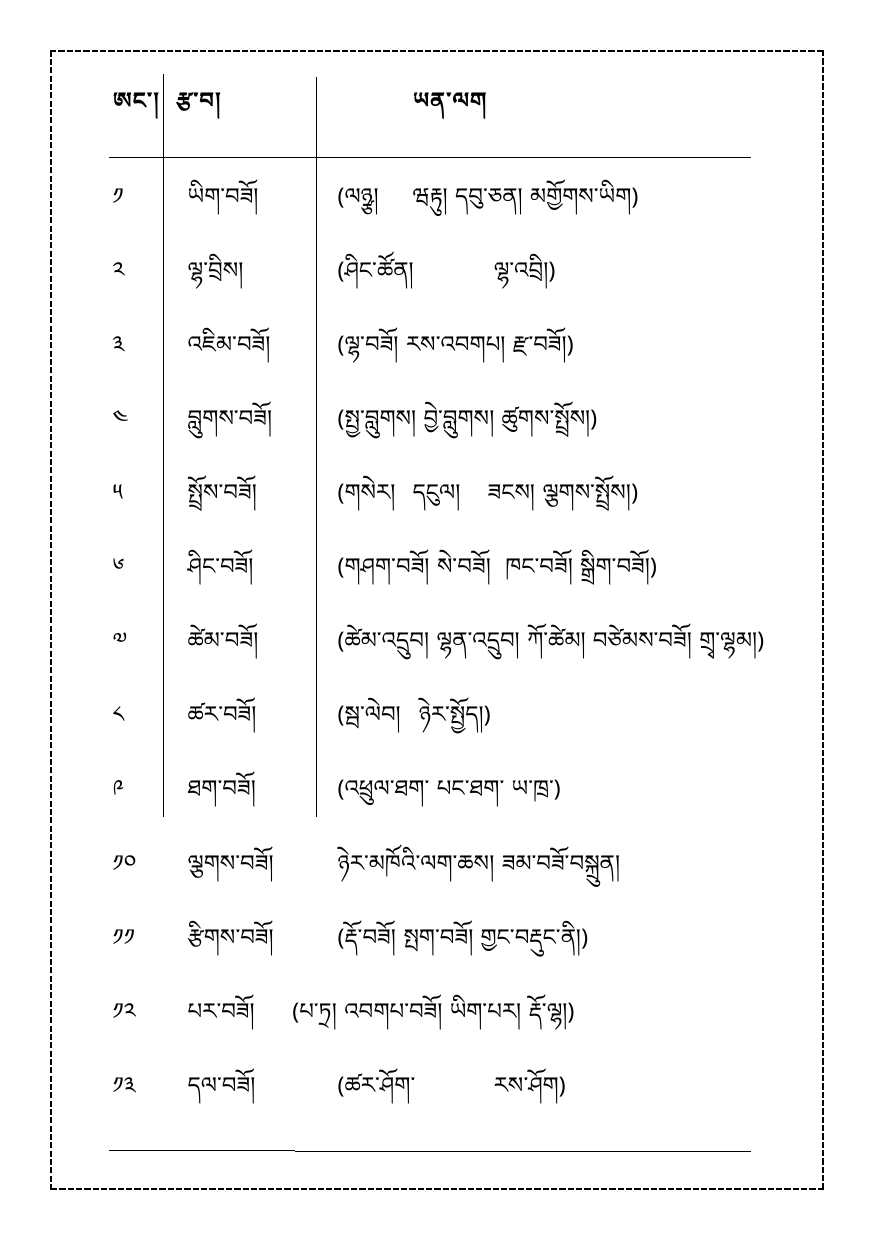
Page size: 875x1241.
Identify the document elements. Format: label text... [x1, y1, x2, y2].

text ༥ སྤྲོས་བཟོ། (གསེར། དངུལ། ཟངས། ལྕགས་སྤྲོས།) [164, 467, 316, 531]
text ༥ སྤྲོས་བཟོ། (གསེར། དངུལ། ཟངས། ལྕགས་སྤྲོས།) [317, 467, 797, 531]
text ༦ ཤིང་བཟོ། (གཤག་བཟོ། སེ་བཟོ། ཁང་བཟོ། སྒྲིག་བཟོ།) [317, 541, 797, 606]
text ཨང་། རྩ་བ། ཡན་ལག [164, 75, 797, 139]
text ༦ ཤིང་བཟོ། (གཤག་བཟོ། སེ་བཟོ། ཁང་བཟོ། སྒྲིག་བཟོ།) [164, 541, 316, 606]
text ༡༣ དལ་བཟོ། (ཚར་ཤོག་ རས་ཤོག) [112, 1059, 797, 1124]
text ༣ འཇིམ་བཟོ། (ལྷ་བཟོ། རས་འབགཔ། རྫ་བཟོ།) [112, 319, 163, 383]
text ༡༠ ལྕགས་བཟོ། ཉེར་མཁོའི་ལག་ཆས། ཟམ་བཟོ་བསྐྲུན། [112, 837, 797, 902]
text ༨ ཚར་བཟོ། (སྦ་ལེབ། ཉེར་སྤྱོད།) [164, 689, 316, 754]
text ༧ ཚེམ་བཟོ། (ཚེམ་འདྲུབ། ལྷན་འདྲུབ། ཀོ་ཚེམ། བཙེམས་བཟོ། གྲྭ་ལྷམ།) [164, 615, 316, 679]
text ༣ འཇིམ་བཟོ། (ལྷ་བཟོ། རས་འབགཔ། རྫ་བཟོ།) [164, 319, 316, 383]
text ༢ ལྷ་བྲིས། (ཤིང་ཚོན། ལྷ་འབྲི།) [112, 245, 163, 309]
text ༨ ཚར་བཟོ། (སྦ་ལེབ། ཉེར་སྤྱོད།) [112, 689, 163, 754]
text ༤ བླུགས་བཟོ། (སྤྱ་བླུགས། བྱེ་བླུགས། ཚུགས་སྤྲོས།) [112, 393, 163, 457]
text ༩ ཐག་བཟོ། (འཕྲུལ་ཐག་ པང་ཐག་ ཡ་ཁྲ་) [112, 763, 797, 828]
text ༡ ཡིག་བཟོ། (ལཉྩ། ཝརྟུ། དབུ་ཅན། མགྱོགས་ཡིག) [317, 171, 797, 235]
text ༢ ལྷ་བྲིས། (ཤིང་ཚོན། ལྷ་འབྲི།) [164, 245, 316, 309]
text ༢ ལྷ་བྲིས། (ཤིང་ཚོན། ལྷ་འབྲི།) [317, 245, 797, 309]
text ༡ ཡིག་བཟོ། (ལཉྩ། ཝརྟུ། དབུ་ཅན། མགྱོགས་ཡིག) [112, 171, 163, 235]
text ༤ བླུགས་བཟོ། (སྤྱ་བླུགས། བྱེ་བླུགས། ཚུགས་སྤྲོས།) [164, 393, 316, 457]
text ༦ ཤིང་བཟོ། (གཤག་བཟོ། སེ་བཟོ། ཁང་བཟོ། སྒྲིག་བཟོ།) [112, 541, 163, 606]
text ཨང་། རྩ་བ། ཡན་ལག [112, 75, 163, 139]
text ༧ ཚེམ་བཟོ། (ཚེམ་འདྲུབ། ལྷན་འདྲུབ། ཀོ་ཚེམ། བཙེམས་བཟོ། གྲྭ་ལྷམ།) [317, 615, 797, 679]
text ༨ ཚར་བཟོ། (སྦ་ལེབ། ཉེར་སྤྱོད།) [317, 689, 797, 754]
text ༡༡ རྩིགས་བཟོ། (རྡོ་བཟོ། སྤག་བཟོ། གྱང་བརྡུང་ནི།) [112, 911, 797, 976]
text ༥ སྤྲོས་བཟོ། (གསེར། དངུལ། ཟངས། ལྕགས་སྤྲོས།) [112, 467, 163, 531]
text ༤ བླུགས་བཟོ། (སྤྱ་བླུགས། བྱེ་བླུགས། ཚུགས་སྤྲོས།) [317, 393, 797, 457]
text ༡༢ པར་བཟོ། (པ་ཏྲ། འབགཔ་བཟོ། ཡིག་པར། རྡོ་ལྷ།) [112, 985, 797, 1050]
text ༡ ཡིག་བཟོ། (ལཉྩ། ཝརྟུ། དབུ་ཅན། མགྱོགས་ཡིག) [164, 171, 316, 235]
text ༣ འཇིམ་བཟོ། (ལྷ་བཟོ། རས་འབགཔ། རྫ་བཟོ།) [317, 319, 797, 383]
